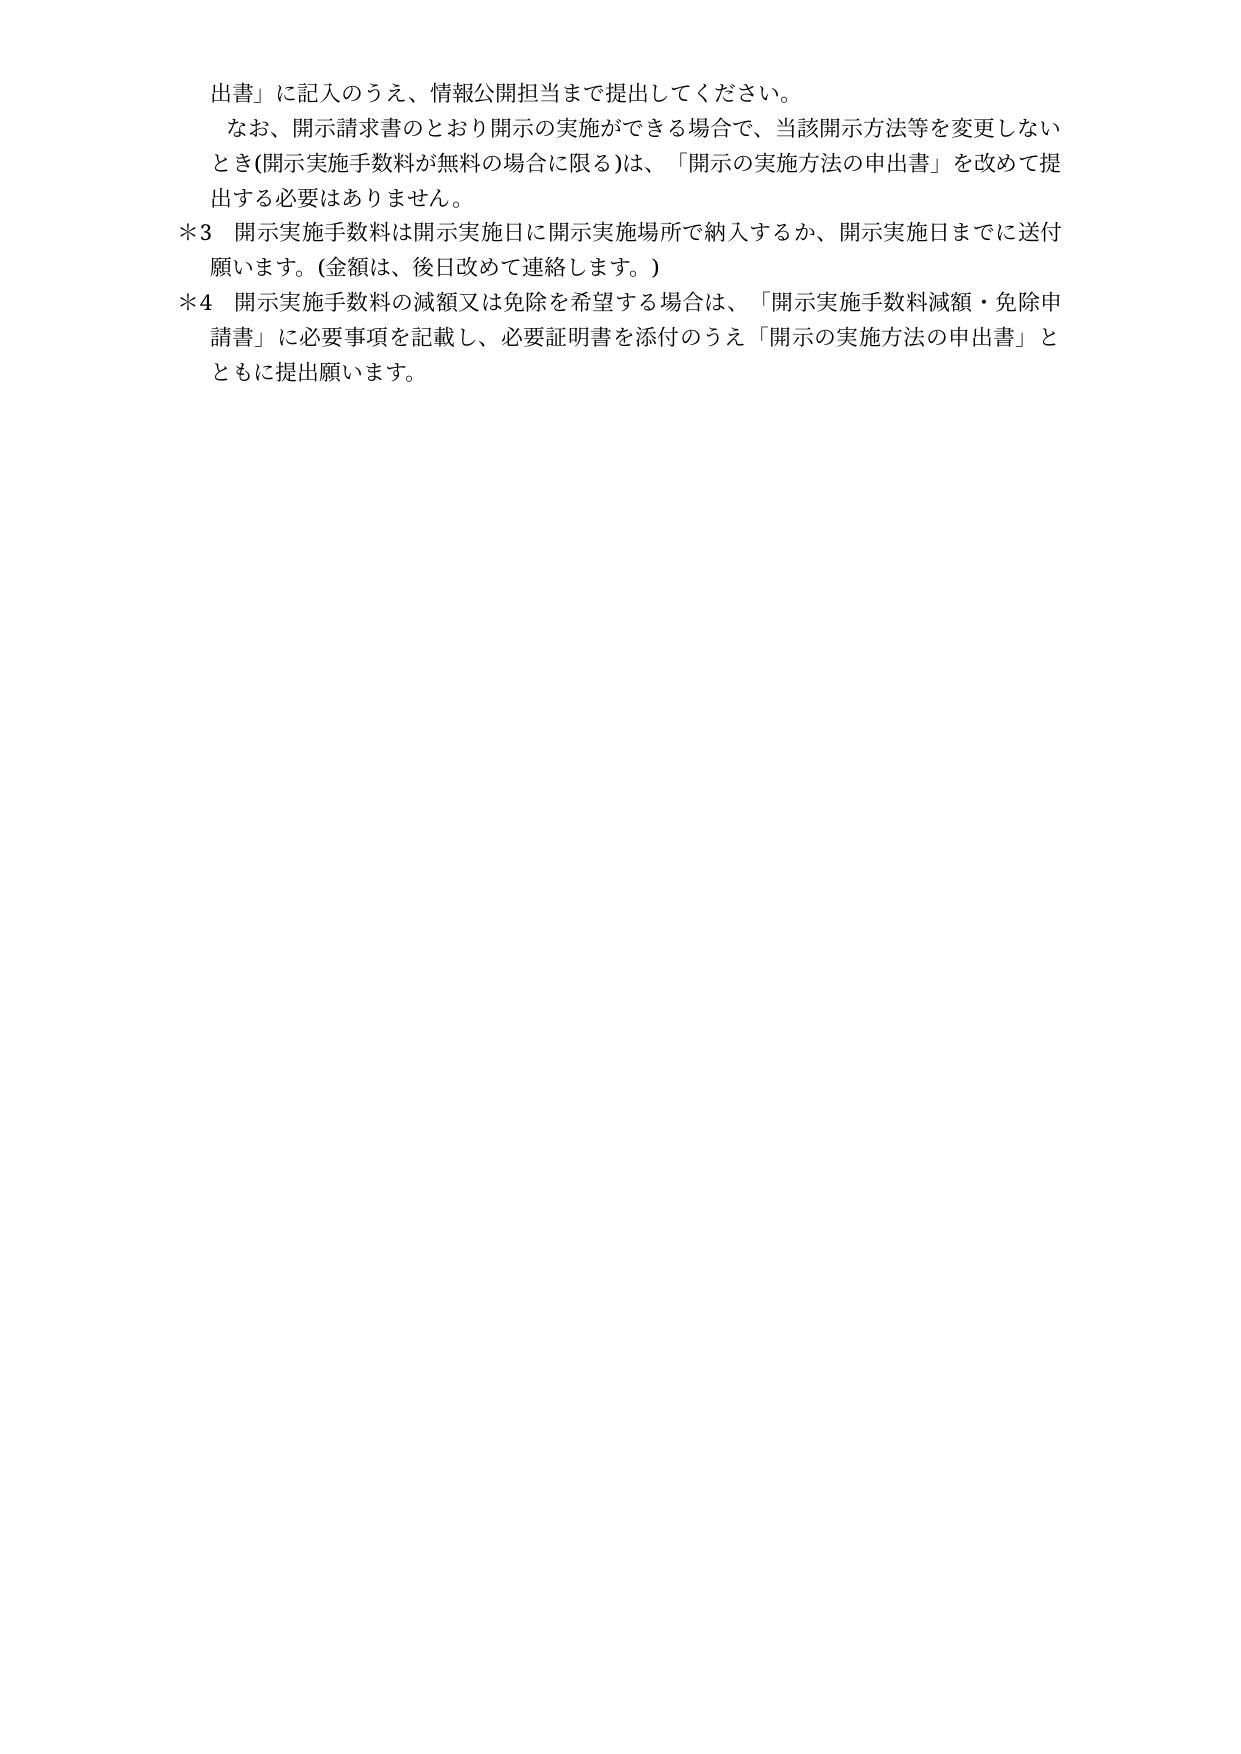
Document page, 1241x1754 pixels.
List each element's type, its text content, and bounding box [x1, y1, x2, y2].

text ＊4 開示実施手数料の減額又は免除を希望する場合は、「開示実施手数料減額・免除申請書」に必要事項を記載し、必要証明書を添付のうえ「開示の実施方法の申出書」とともに提出願います。 [177, 284, 1063, 388]
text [177, 74, 1063, 109]
text ＊3 開示実施手数料は開示実施日に開示実施場所で納入するか、開示実施日までに送付願います。(金額は、後日改めて連絡します。) [177, 214, 1063, 284]
text なお、開示請求書のとおり開示の実施ができる場合で、当該開示方法等を変更しないとき(開示実施手数料が無料の場合に限る)は、「開示の実施方法の申出書」を改めて提出する必要はありません。 [177, 109, 1063, 214]
